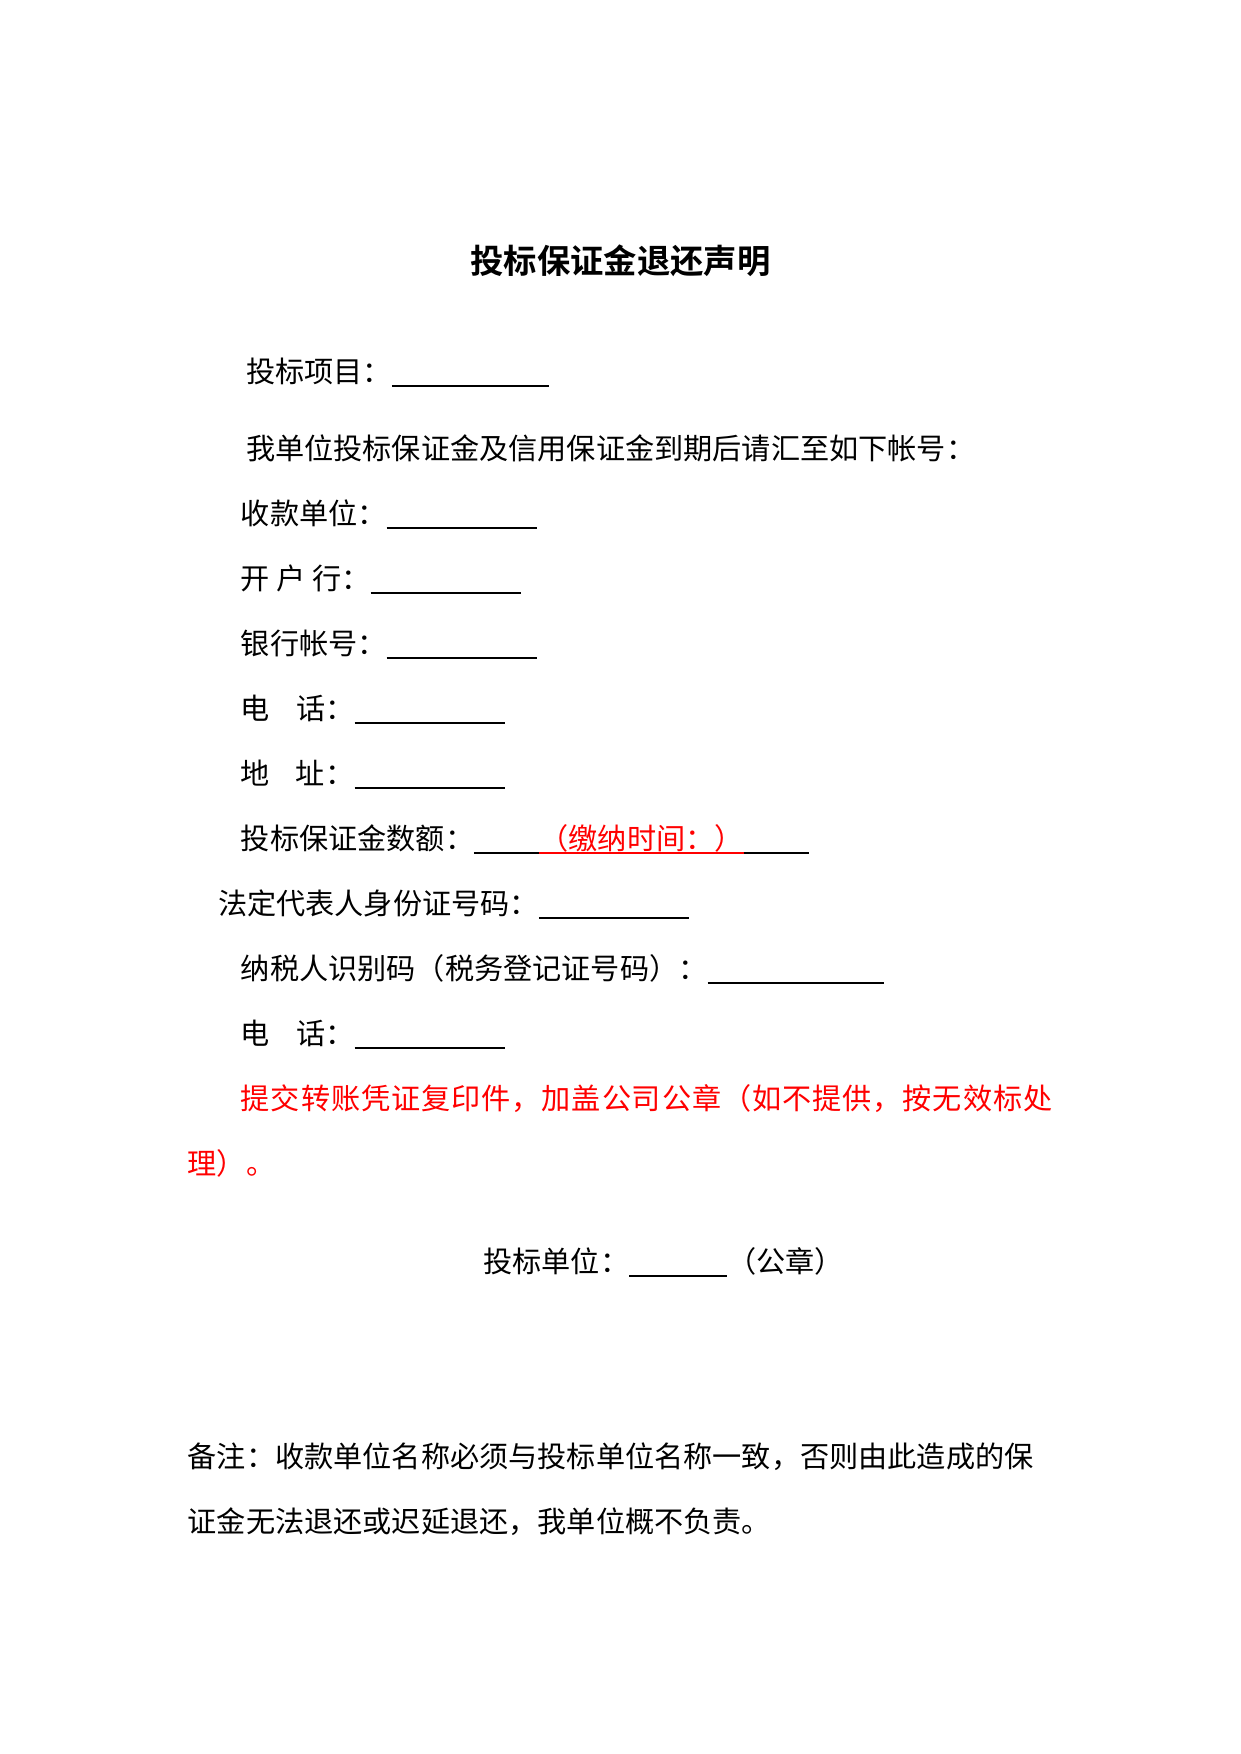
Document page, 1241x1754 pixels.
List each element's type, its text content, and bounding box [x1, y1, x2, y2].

text 地 址： [187, 739, 1053, 804]
text 电 话： [187, 674, 1053, 739]
text 收款单位： [187, 479, 1053, 544]
text 银行帐号： [187, 609, 1053, 674]
text 投标项目： [187, 337, 1053, 402]
text 投标保证金退还声明 [187, 227, 1053, 292]
text 提交转账凭证复印件，加盖公司公章（如不提供，按无效标处理）。 [187, 1064, 1053, 1194]
text 我单位投标保证金及信用保证金到期后请汇至如下帐号： [187, 414, 1053, 479]
text 投标保证金数额： （缴纳时间：） [187, 804, 1053, 869]
text 电 话： [187, 999, 1053, 1064]
text 投标单位： （公章） [187, 1227, 1053, 1292]
text 纳税人识别码（税务登记证号码）： [187, 934, 1053, 999]
text 开 户 行： [187, 544, 1053, 609]
text 法定代表人身份证号码： [187, 869, 1053, 934]
text 备注：收款单位名称必须与投标单位名称一致，否则由此造成的保证金无法退还或迟延退还，我单位概不负责。 [187, 1422, 1053, 1552]
